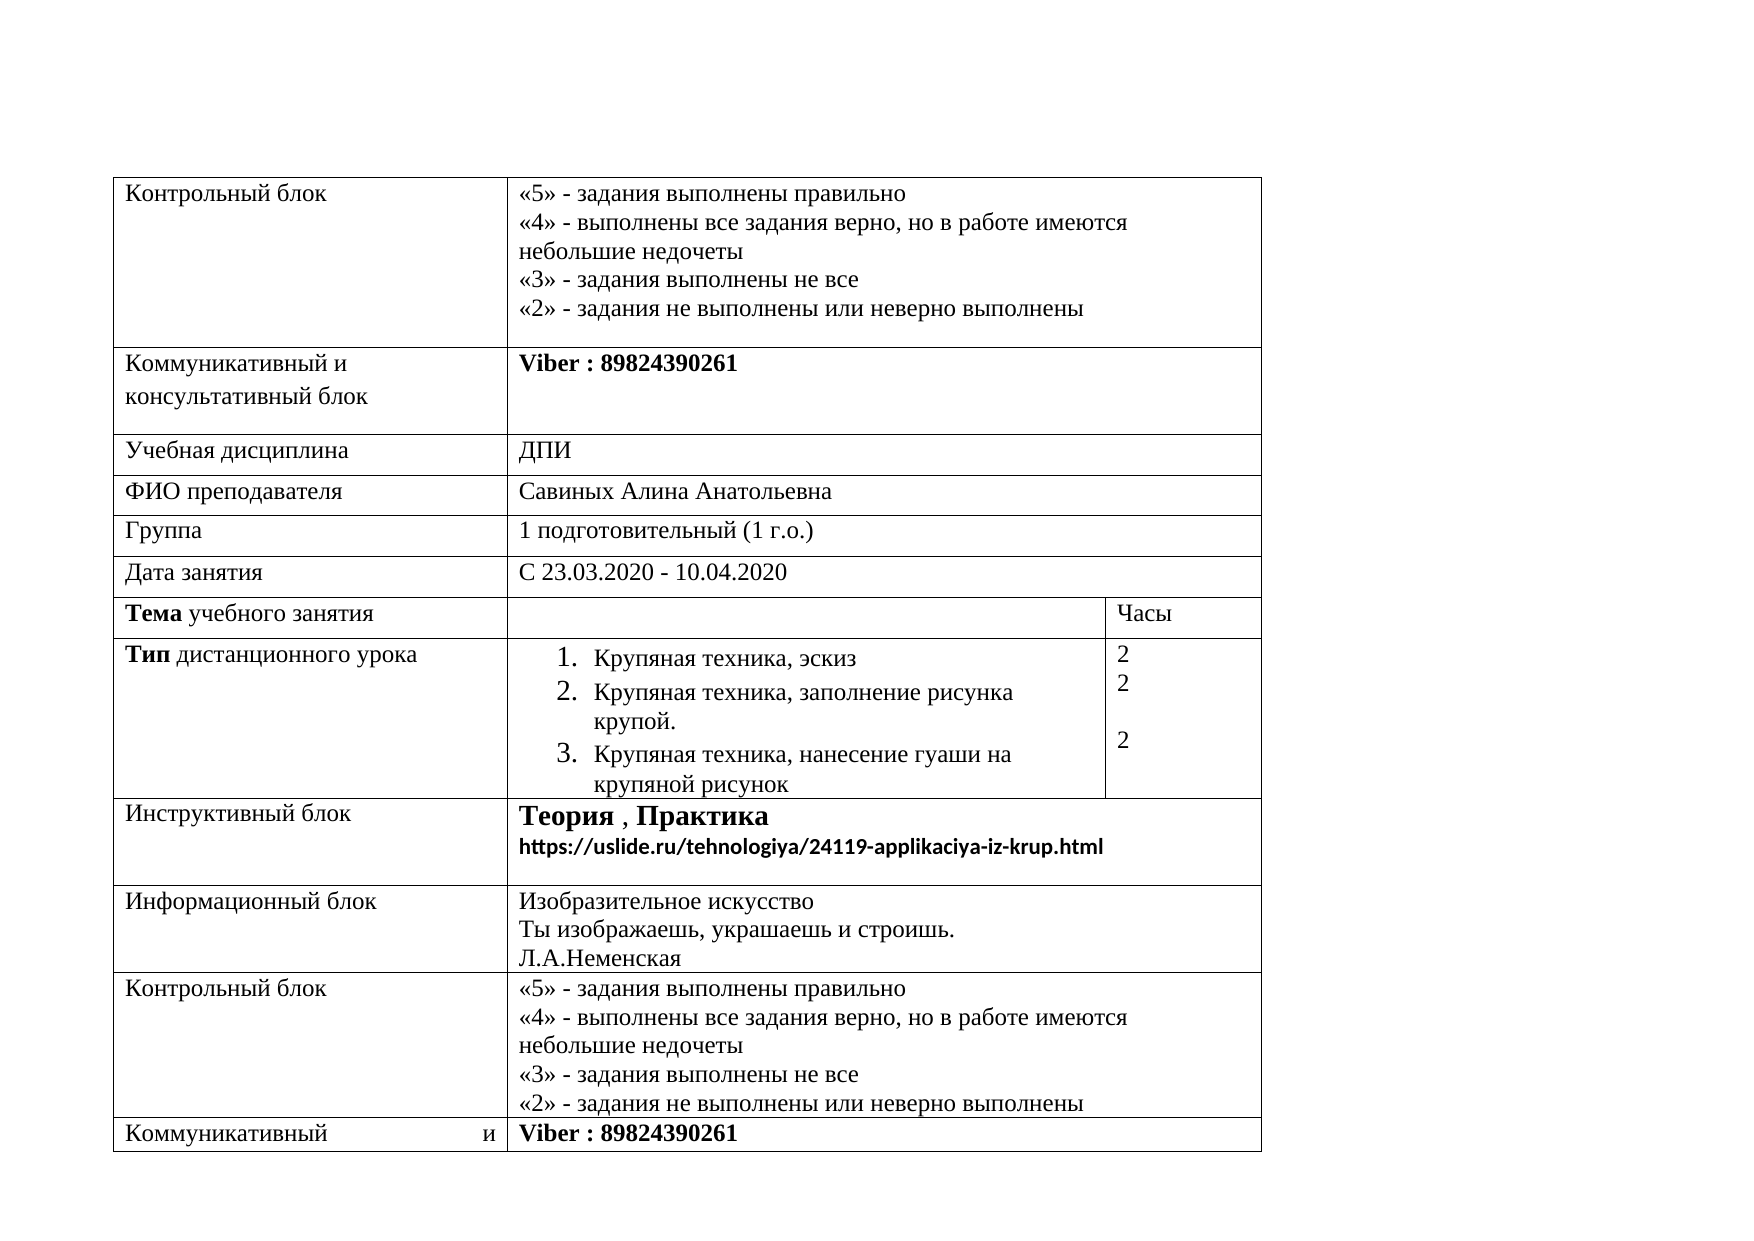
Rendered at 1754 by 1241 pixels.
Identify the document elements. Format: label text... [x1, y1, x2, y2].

table_header «5» - задания выполнены правильно «4» - выполнены все задания верно, но в работе имеются небольшие недочеты «3» - задания выполнены не все «2» - задания не выполнены или неверно выполнены [508, 178, 1261, 347]
table_cell Инструктивный блок [114, 799, 507, 885]
table_cell Информационный блок [114, 886, 507, 972]
table_cell С 23.03.2020 - 10.04.2020 [508, 557, 1261, 597]
table_cell Изобразительное искусство Ты изображаешь, украшаешь и строишь. Л.А.Неменская [508, 886, 1261, 972]
table_cell «5» - задания выполнены правильно «4» - выполнены все задания верно, но в работе имеются небольшие недочеты «3» - задания выполнены не все «2» - задания не выполнены или неверно выполнены [508, 973, 1261, 1117]
table_header Контрольный блок [114, 178, 507, 347]
table_cell Тип дистанционного урока [114, 639, 507, 797]
table_cell Теория , Практика https://uslide.ru/tehnologiya/24119-applikaciya-iz-krup.html [508, 799, 1261, 885]
table_cell Контрольный блок [114, 973, 507, 1117]
table_cell 2 2 2 [1106, 639, 1261, 797]
table_cell 1 подготовительный (1 г.о.) [508, 516, 1261, 556]
table_cell Дата занятия [114, 557, 507, 597]
table_cell Часы [1106, 598, 1261, 638]
table_cell Тема учебного занятия [114, 598, 507, 638]
table_cell ДПИ [508, 435, 1261, 475]
table_cell ФИО преподавателя [114, 476, 507, 514]
table_cell Крупяная техника, эскиз Крупяная техника, заполнение рисунка крупой. Крупяная техника, нанесение гуаши на крупяной рисунок [508, 639, 1105, 797]
table_cell Савиных Алина Анатольевна [508, 476, 1261, 514]
table_cell Группа [114, 516, 507, 556]
table_cell Viber : 89824390261 [508, 348, 1261, 434]
table_cell Коммуникативный и консультативный блок [114, 348, 507, 434]
table_cell [508, 598, 1105, 638]
table_cell Учебная дисциплина [114, 435, 507, 475]
table_cell Viber : 89824390261 [508, 1118, 1261, 1151]
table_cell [114, 1118, 507, 1151]
